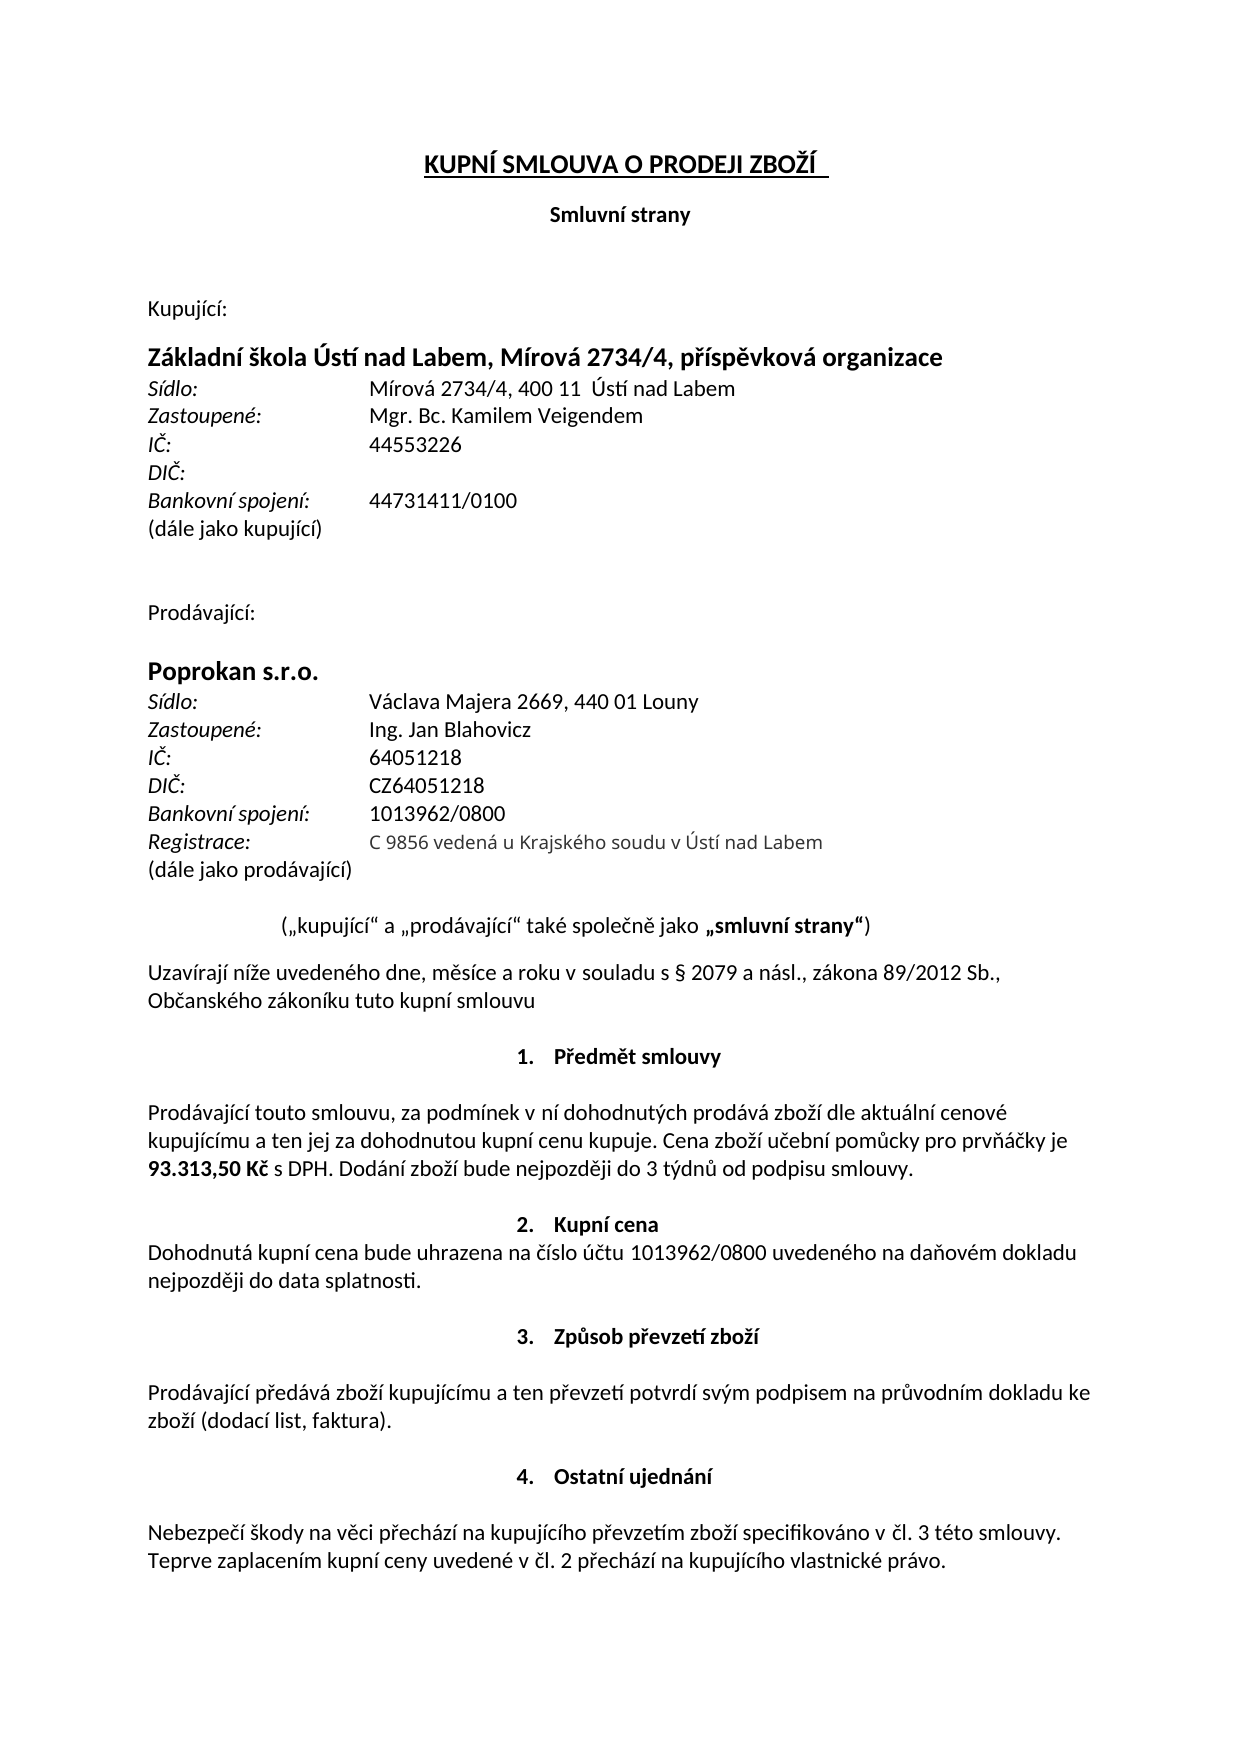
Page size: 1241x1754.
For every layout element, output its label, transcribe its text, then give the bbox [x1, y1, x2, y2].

text Teprve zaplacením kupní ceny uvedené v čl. 2 přechází na kupujícího vlastnické právo. [148, 1546, 1092, 1574]
text Nebezpečí škody na věci přechází na kupujícího převzetím zboží specifikováno v čl. 3 této smlouvy. [148, 1518, 1092, 1546]
text DIČ: CZ64051218 [148, 771, 1092, 799]
text Kupující: [148, 294, 1092, 322]
list Ostatní ujednání [516, 1462, 1092, 1490]
text Zastoupené: Ing. Jan Blahovicz [148, 715, 1092, 743]
text Zastoupené: Mgr. Bc. Kamilem Veigendem [148, 402, 1092, 430]
text Prodávající: [148, 598, 1092, 626]
text Bankovní spojení: 1013962/0800 [148, 799, 1092, 827]
text Uzavírají níže uvedeného dne, měsíce a roku v souladu s § 2079 a násl., zákona 89/2012 Sb., Občanského zákoníku tuto kupní smlouvu [148, 958, 1092, 1014]
text DIČ: [148, 458, 1092, 486]
text KUPNÍ SMLOUVA O PRODEJI ZBOŽÍ [148, 148, 1092, 181]
text kupujícímu a ten jej za dohodnutou kupní cenu kupuje. Cena zboží učební pomůcky pro prvňáčky je 93.313,50 Kč s DPH. Dodání zboží bude nejpozději do 3 týdnů od podpisu smlouvy. [148, 1126, 1092, 1182]
text Sídlo: Mírová 2734/4, 400 11 Ústí nad Labem [148, 374, 1092, 402]
text IČ: 44553226 [148, 430, 1092, 458]
text Registrace: C 9856 vedená u Krajského soudu v Ústí nad Labem [148, 827, 1092, 855]
text („kupující“ a „prodávající“ také společně jako „smluvní strany“) [281, 911, 1092, 939]
list Kupní cena [516, 1210, 1092, 1238]
list Předmět smlouvy [516, 1042, 1092, 1070]
text (dále jako prodávající) [148, 855, 1092, 883]
text Smluvní strany [148, 200, 1092, 228]
text (dále jako kupující) [148, 514, 1092, 542]
text Prodávající předává zboží kupujícímu a ten převzetí potvrdí svým podpisem na průvodním dokladu ke zboží (dodací list, faktura). [148, 1378, 1092, 1434]
text Prodávající touto smlouvu, za podmínek v ní dohodnutých prodává zboží dle aktuální cenové [148, 1098, 1092, 1126]
text Dohodnutá kupní cena bude uhrazena na číslo účtu 1013962/0800 uvedeného na daňovém dokladu nejpozději do data splatnosti. [148, 1238, 1092, 1294]
list Způsob převzetí zboží [516, 1322, 1092, 1350]
text Bankovní spojení: 44731411/0100 [148, 486, 1092, 514]
text Sídlo: Václava Majera 2669, 440 01 Louny [148, 687, 1092, 715]
text Základní škola Ústí nad Labem, Mírová 2734/4, příspěvková organizace [148, 341, 1092, 374]
text IČ: 64051218 [148, 743, 1092, 771]
text Poprokan s.r.o. [148, 654, 1092, 687]
